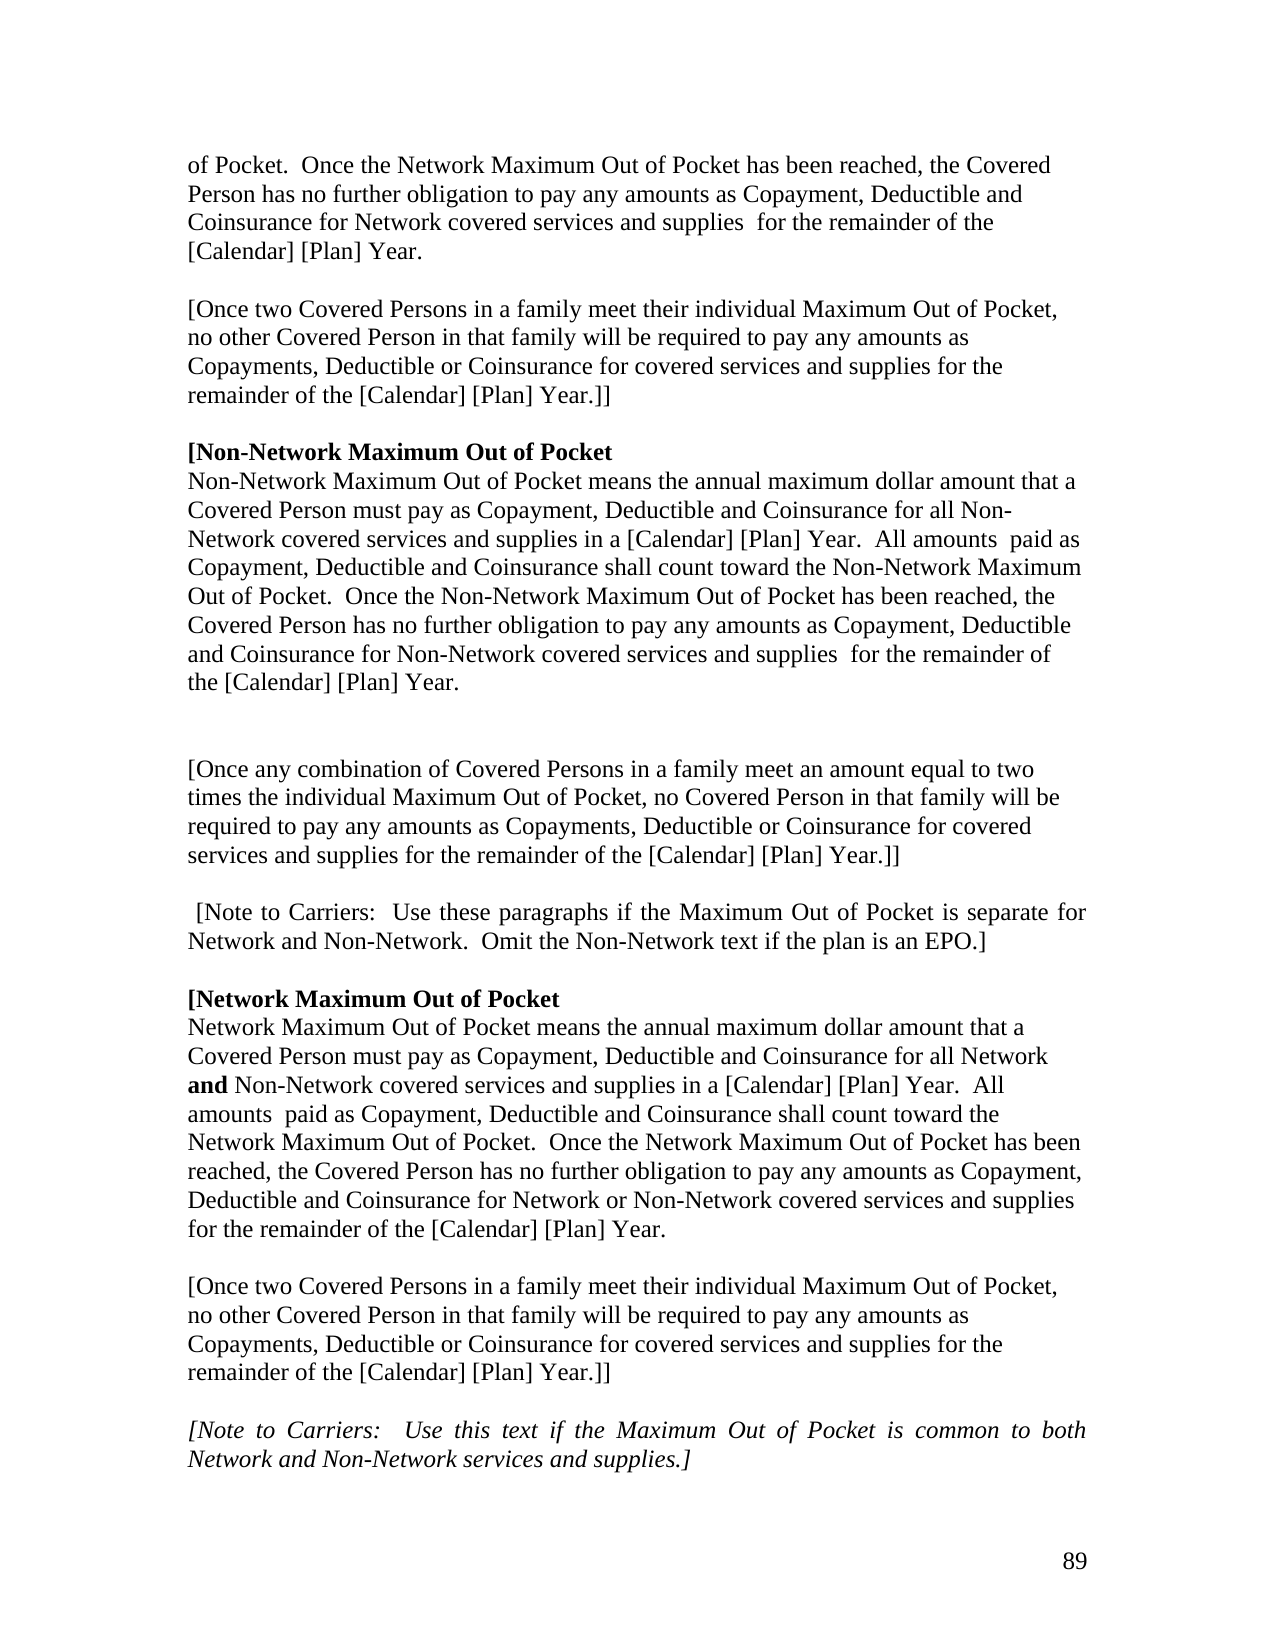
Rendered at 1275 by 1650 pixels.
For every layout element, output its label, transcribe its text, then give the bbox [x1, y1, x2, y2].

text Network Maximum Out of Pocket means the annual maximum dollar amount that a Covered Person must pay as Copayment, Deductible and Coinsurance for all Network and Non-Network covered services and supplies in a [Calendar] [Plan] Year. All amounts paid as Copayment, Deductible and Coinsurance shall count toward the Network Maximum Out of Pocket. Once the Network Maximum Out of Pocket has been reached, the Covered Person has no further obligation to pay any amounts as Copayment, Deductible and Coinsurance for Network or Non-Network covered services and supplies for the remainder of the [Calendar] [Plan] Year. [187, 1012, 1087, 1242]
text [Note to Carriers: Use this text if the Maximum Out of Pocket is common to both Network and Non-Network services and supplies.] [187, 1415, 1087, 1472]
text [Network Maximum Out of Pocket [187, 984, 1087, 1012]
text [Once two Covered Persons in a family meet their individual Maximum Out of Pocket, no other Covered Person in that family will be required to pay any amounts as Copayments, Deductible or Coinsurance for covered services and supplies for the remainder of the [Calendar] [Plan] Year.]] [187, 294, 1087, 409]
text [Once two Covered Persons in a family meet their individual Maximum Out of Pocket, no other Covered Person in that family will be required to pay any amounts as Copayments, Deductible or Coinsurance for covered services and supplies for the remainder of the [Calendar] [Plan] Year.]] [187, 1271, 1087, 1386]
text [Non-Network Maximum Out of Pocket [187, 437, 1087, 466]
text [Note to Carriers: Use these paragraphs if the Maximum Out of Pocket is separate for Network and Non-Network. Omit the Non-Network text if the plan is an EPO.] [187, 897, 1087, 955]
text Non-Network Maximum Out of Pocket means the annual maximum dollar amount that a Covered Person must pay as Copayment, Deductible and Coinsurance for all Non-Network covered services and supplies in a [Calendar] [Plan] Year. All amounts paid as Copayment, Deductible and Coinsurance shall count toward the Non-Network Maximum Out of Pocket. Once the Non-Network Maximum Out of Pocket has been reached, the Covered Person has no further obligation to pay any amounts as Copayment, Deductible and Coinsurance for Non-Network covered services and supplies for the remainder of the [Calendar] [Plan] Year. [187, 466, 1087, 696]
text [Once any combination of Covered Persons in a family meet an amount equal to two times the individual Maximum Out of Pocket, no Covered Person in that family will be required to pay any amounts as Copayments, Deductible or Coinsurance for covered services and supplies for the remainder of the [Calendar] [Plan] Year.]] [187, 754, 1087, 869]
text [187, 150, 1087, 265]
